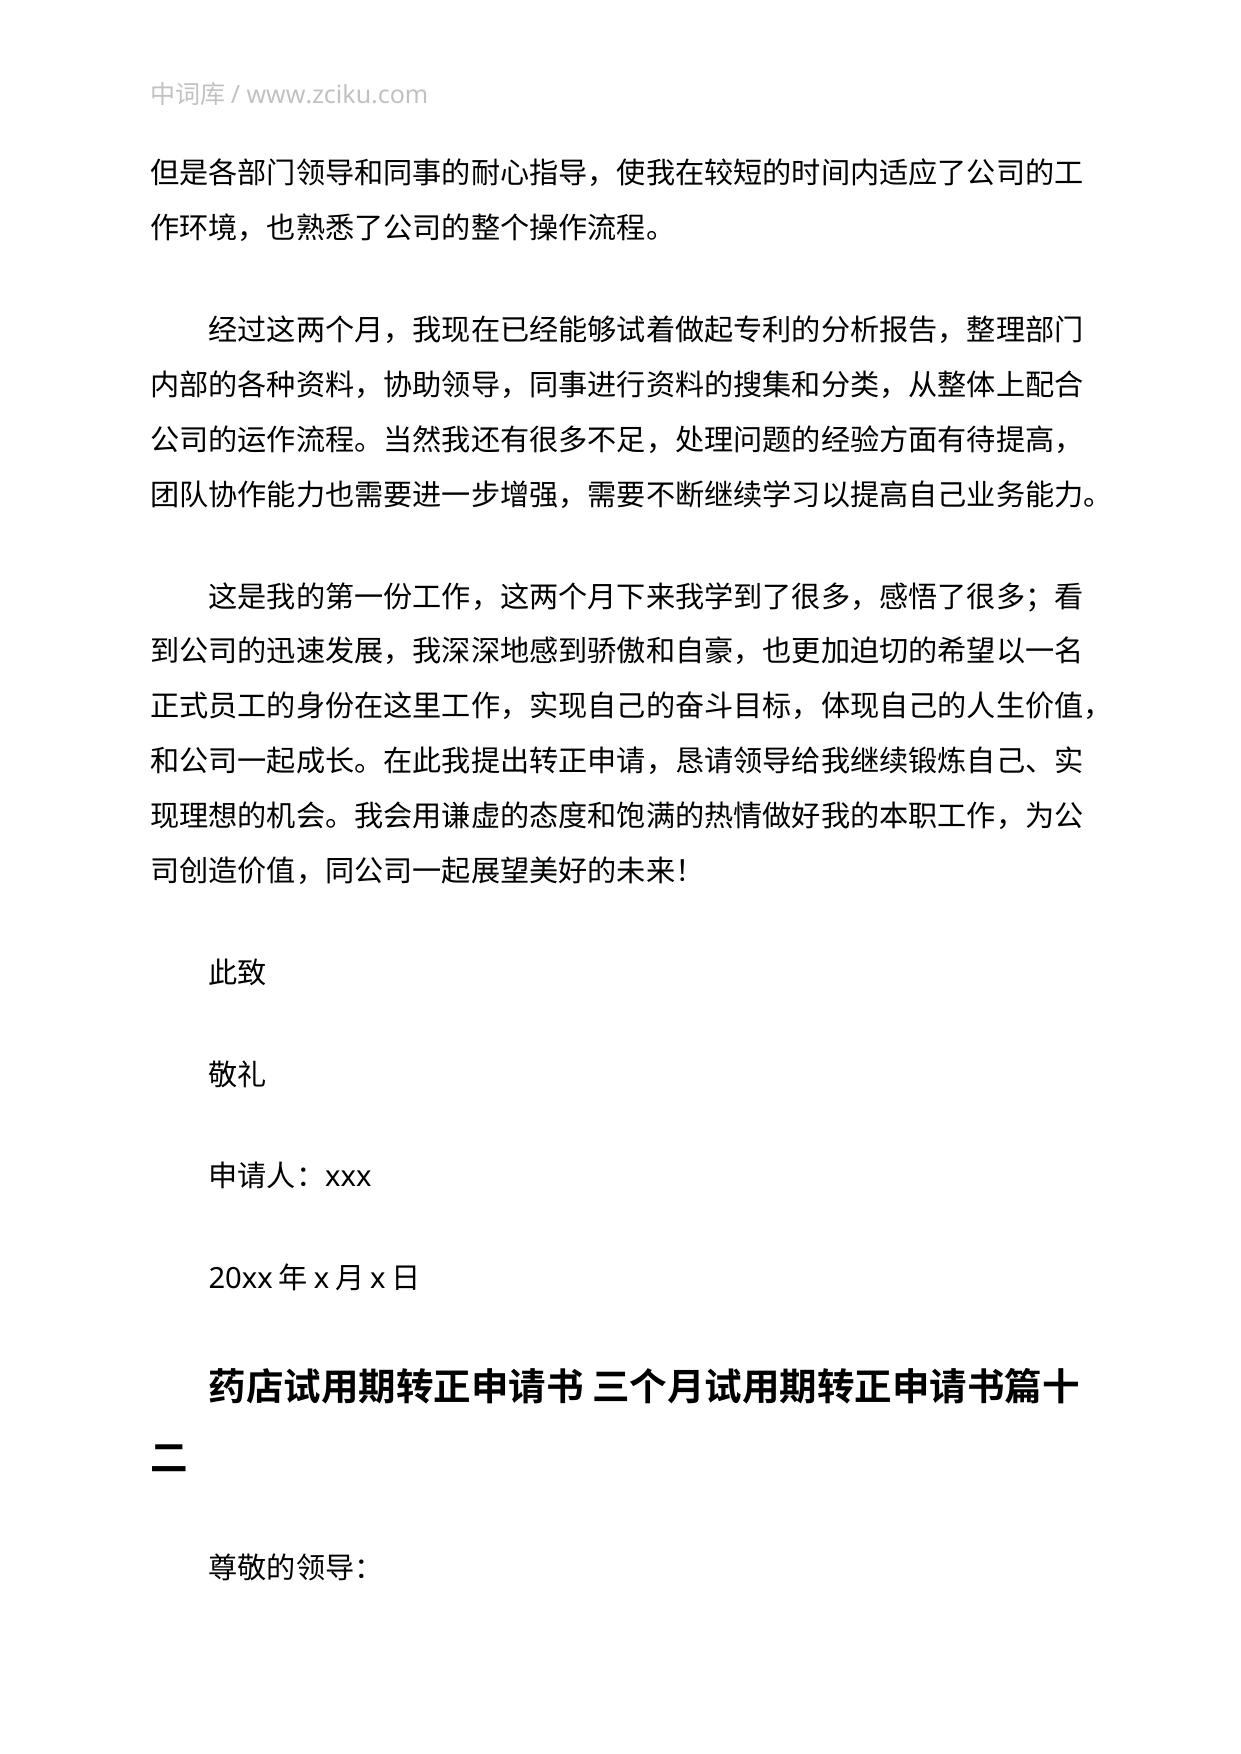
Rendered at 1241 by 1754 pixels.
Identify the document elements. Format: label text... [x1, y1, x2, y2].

text 20xx年x月x日 [150, 1255, 1090, 1297]
text 申请人：xxx [150, 1153, 1090, 1195]
text 这是我的第一份工作，这两个月下来我学到了很多，感悟了很多；看到公司的迅速发展，我深深地感到骄傲和自豪，也更加迫切的希望以一名正式员工的身份在这里工作，实现自己的奋斗目标，体现自己的人生价值，和公司一起成长。在此我提出转正申请，恳请领导给我继续锻炼自己、实现理想的机会。我会用谦虚的态度和饱满的热情做好我的本职工作，为公司创造价值，同公司一起展望美好的未来！ [150, 573, 1090, 890]
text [150, 150, 1090, 247]
text 此致 [150, 949, 1090, 992]
text 敬礼 [150, 1051, 1090, 1093]
text 经过这两个月，我现在已经能够试着做起专利的分析报告，整理部门内部的各种资料，协助领导，同事进行资料的搜集和分类，从整体上配合公司的运作流程。当然我还有很多不足，处理问题的经验方面有待提高，团队协作能力也需要进一步增强，需要不断继续学习以提高自己业务能力。 [150, 307, 1090, 514]
text 尊敬的领导： [150, 1545, 1090, 1587]
text 药店试用期转正申请书 三个月试用期转正申请书篇十二 [150, 1357, 1090, 1482]
